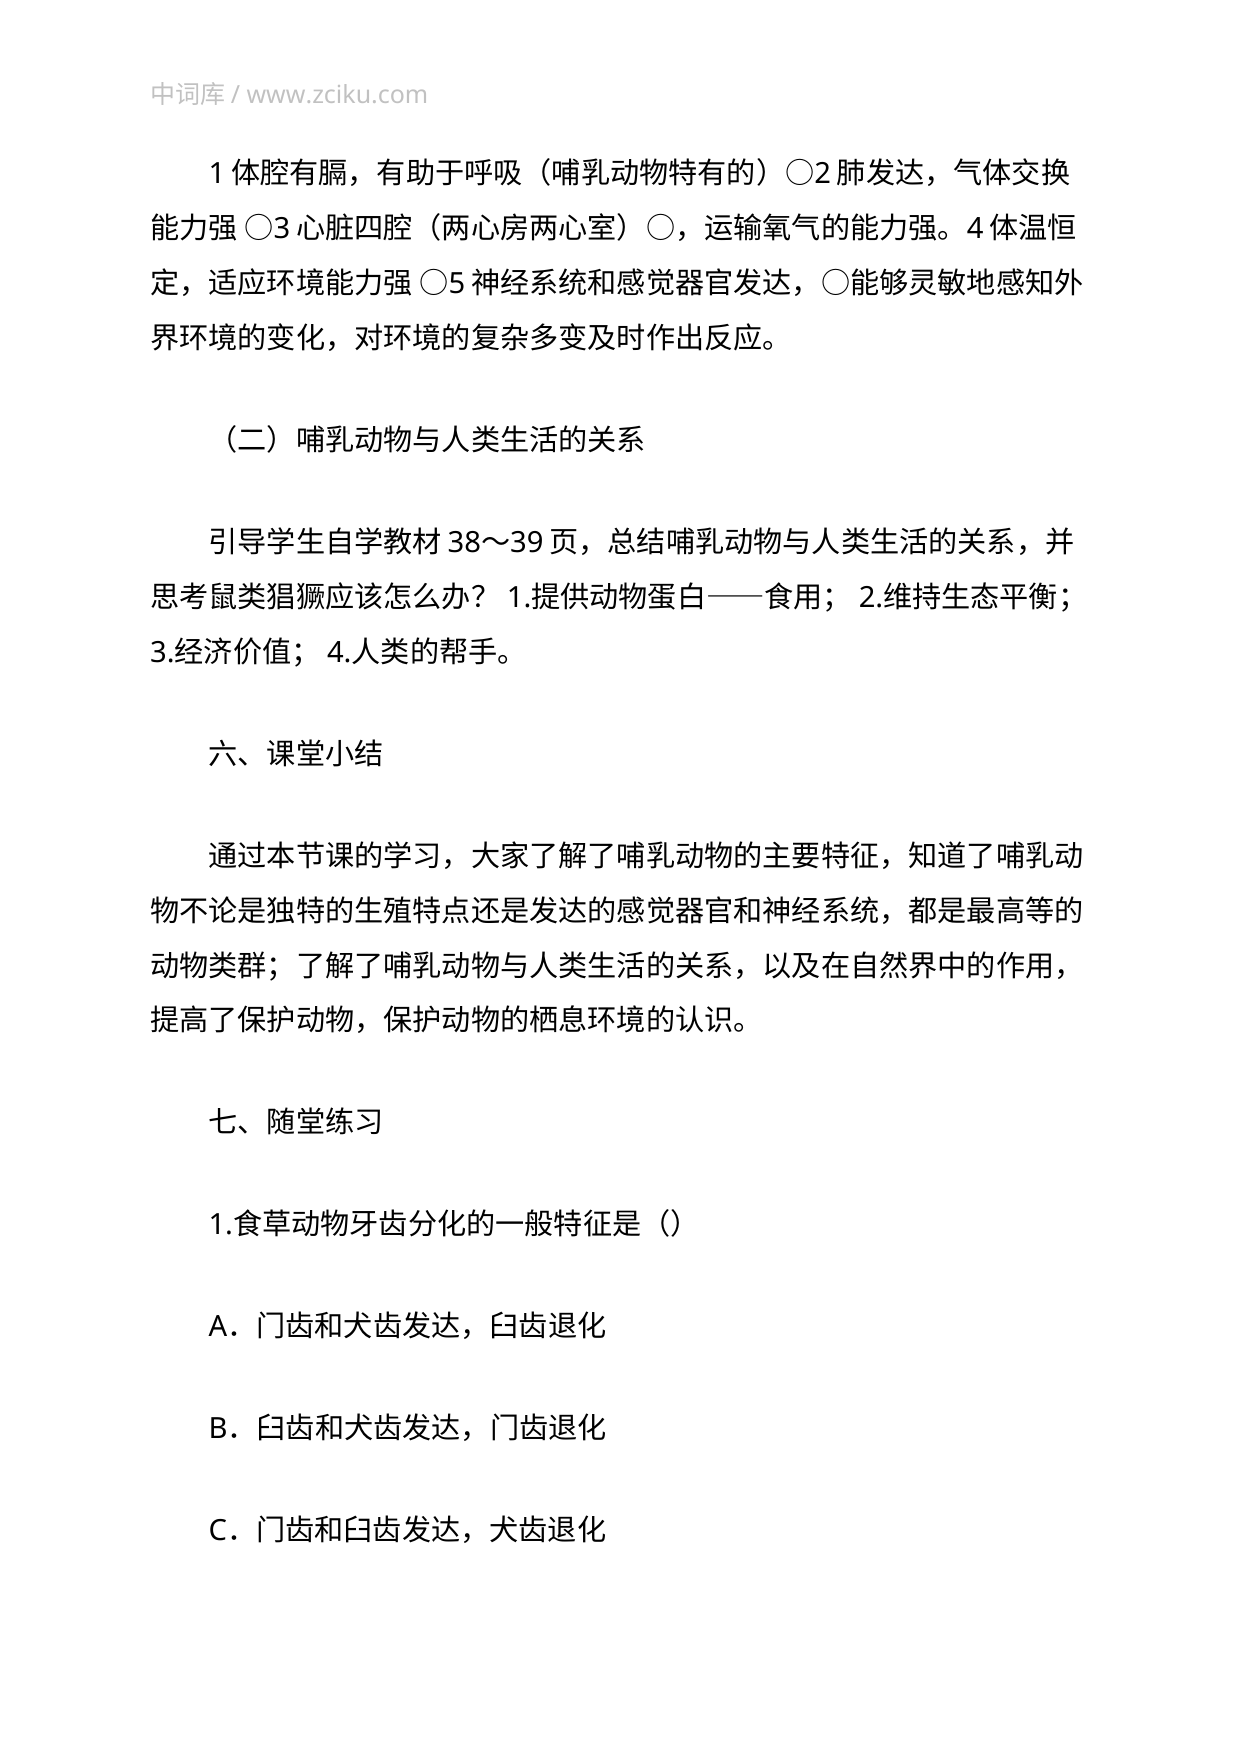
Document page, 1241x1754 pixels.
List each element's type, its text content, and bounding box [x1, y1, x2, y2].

text C．门齿和臼齿发达，犬齿退化 [150, 1506, 1090, 1549]
text 通过本节课的学习，大家了解了哺乳动物的主要特征，知道了哺乳动物不论是独特的生殖特点还是发达的感觉器官和神经系统，都是最高等的动物类群；了解了哺乳动物与人类生活的关系，以及在自然界中的作用，提高了保护动物，保护动物的栖息环境的认识。 [150, 832, 1090, 1039]
text 1.食草动物牙齿分化的一般特征是（） [150, 1201, 1090, 1243]
text 1体腔有膈，有助于呼吸（哺乳动物特有的）○2肺发达，气体交换能力强 ○3心脏四腔（两心房两心室）○，运输氧气的能力强。4体温恒定，适应环境能力强 ○5神经系统和感觉器官发达，○能够灵敏地感知外界环境的变化，对环境的复杂多变及时作出反应。 [150, 150, 1090, 357]
text 六、课堂小结 [150, 731, 1090, 773]
text 七、随堂练习 [150, 1099, 1090, 1141]
text B．臼齿和犬齿发达，门齿退化 [150, 1404, 1090, 1447]
text A．门齿和犬齿发达，臼齿退化 [150, 1302, 1090, 1345]
text 引导学生自学教材38～39页，总结哺乳动物与人类生活的关系，并思考鼠类猖獗应该怎么办？ 1.提供动物蛋白——食用； 2.维持生态平衡； 3.经济价值； 4.人类的帮手。 [150, 518, 1090, 671]
text （二）哺乳动物与人类生活的关系 [150, 417, 1090, 459]
